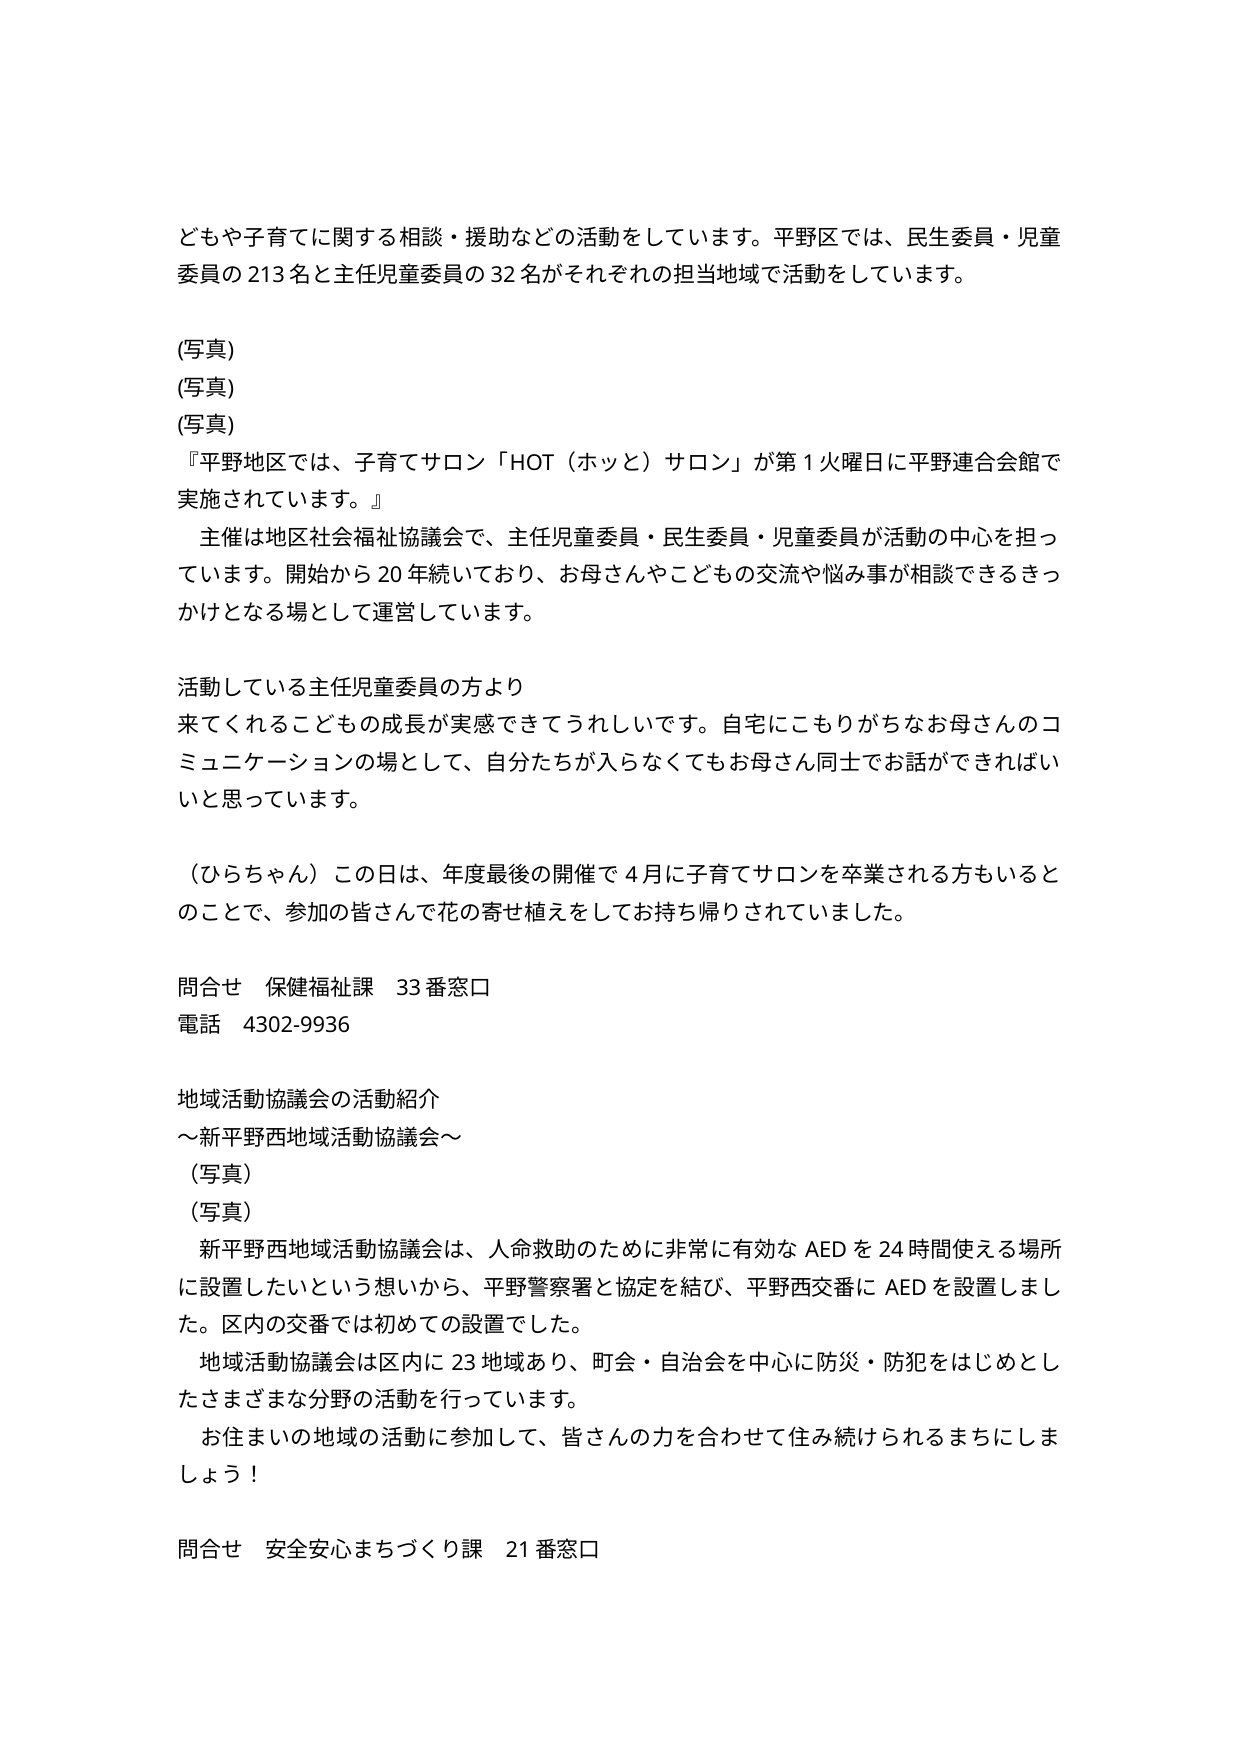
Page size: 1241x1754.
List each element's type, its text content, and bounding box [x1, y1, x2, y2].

text 電話 4302-9936 [177, 1004, 1063, 1042]
text 地域活動協議会は区内に23地域あり、町会・自治会を中心に防災・防犯をはじめとしたさまざまな分野の活動を行っています。 [177, 1342, 1063, 1417]
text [177, 217, 1063, 292]
text 新平野西地域活動協議会は、人命救助のために非常に有効なAEDを24時間使える場所に設置したいという想いから、平野警察署と協定を結び、平野西交番にAEDを設置しました。区内の交番では初めての設置でした。 [177, 1229, 1063, 1342]
text 『平野地区では、子育てサロン「HOT（ホッと）サロン」が第1火曜日に平野連合会館で実施されています。』 [177, 442, 1063, 517]
text （写真） [177, 1192, 1063, 1229]
text 活動している主任児童委員の方より [177, 667, 1063, 704]
text (写真) [177, 329, 1063, 367]
text (写真) [177, 404, 1063, 442]
text (写真) [177, 367, 1063, 404]
text ～新平野西地域活動協議会～ [177, 1117, 1063, 1154]
text お住まいの地域の活動に参加して、皆さんの力を合わせて住み続けられるまちにしましょう！ [177, 1417, 1063, 1492]
text 地域活動協議会の活動紹介 [177, 1079, 1063, 1117]
text 来てくれるこどもの成長が実感できてうれしいです。自宅にこもりがちなお母さんのコミュニケーションの場として、自分たちが入らなくてもお母さん同士でお話ができればいいと思っています。 [177, 704, 1063, 817]
text （写真） [177, 1154, 1063, 1192]
text 問合せ 安全安心まちづくり課 21番窓口 [177, 1529, 1063, 1567]
text 主催は地区社会福祉協議会で、主任児童委員・民生委員・児童委員が活動の中心を担っています。開始から20年続いており、お母さんやこどもの交流や悩み事が相談できるきっかけとなる場として運営しています。 [177, 517, 1063, 629]
text （ひらちゃん）この日は、年度最後の開催で4月に子育てサロンを卒業される方もいるとのことで、参加の皆さんで花の寄せ植えをしてお持ち帰りされていました。 [177, 854, 1063, 929]
text 問合せ 保健福祉課 33番窓口 [177, 967, 1063, 1004]
